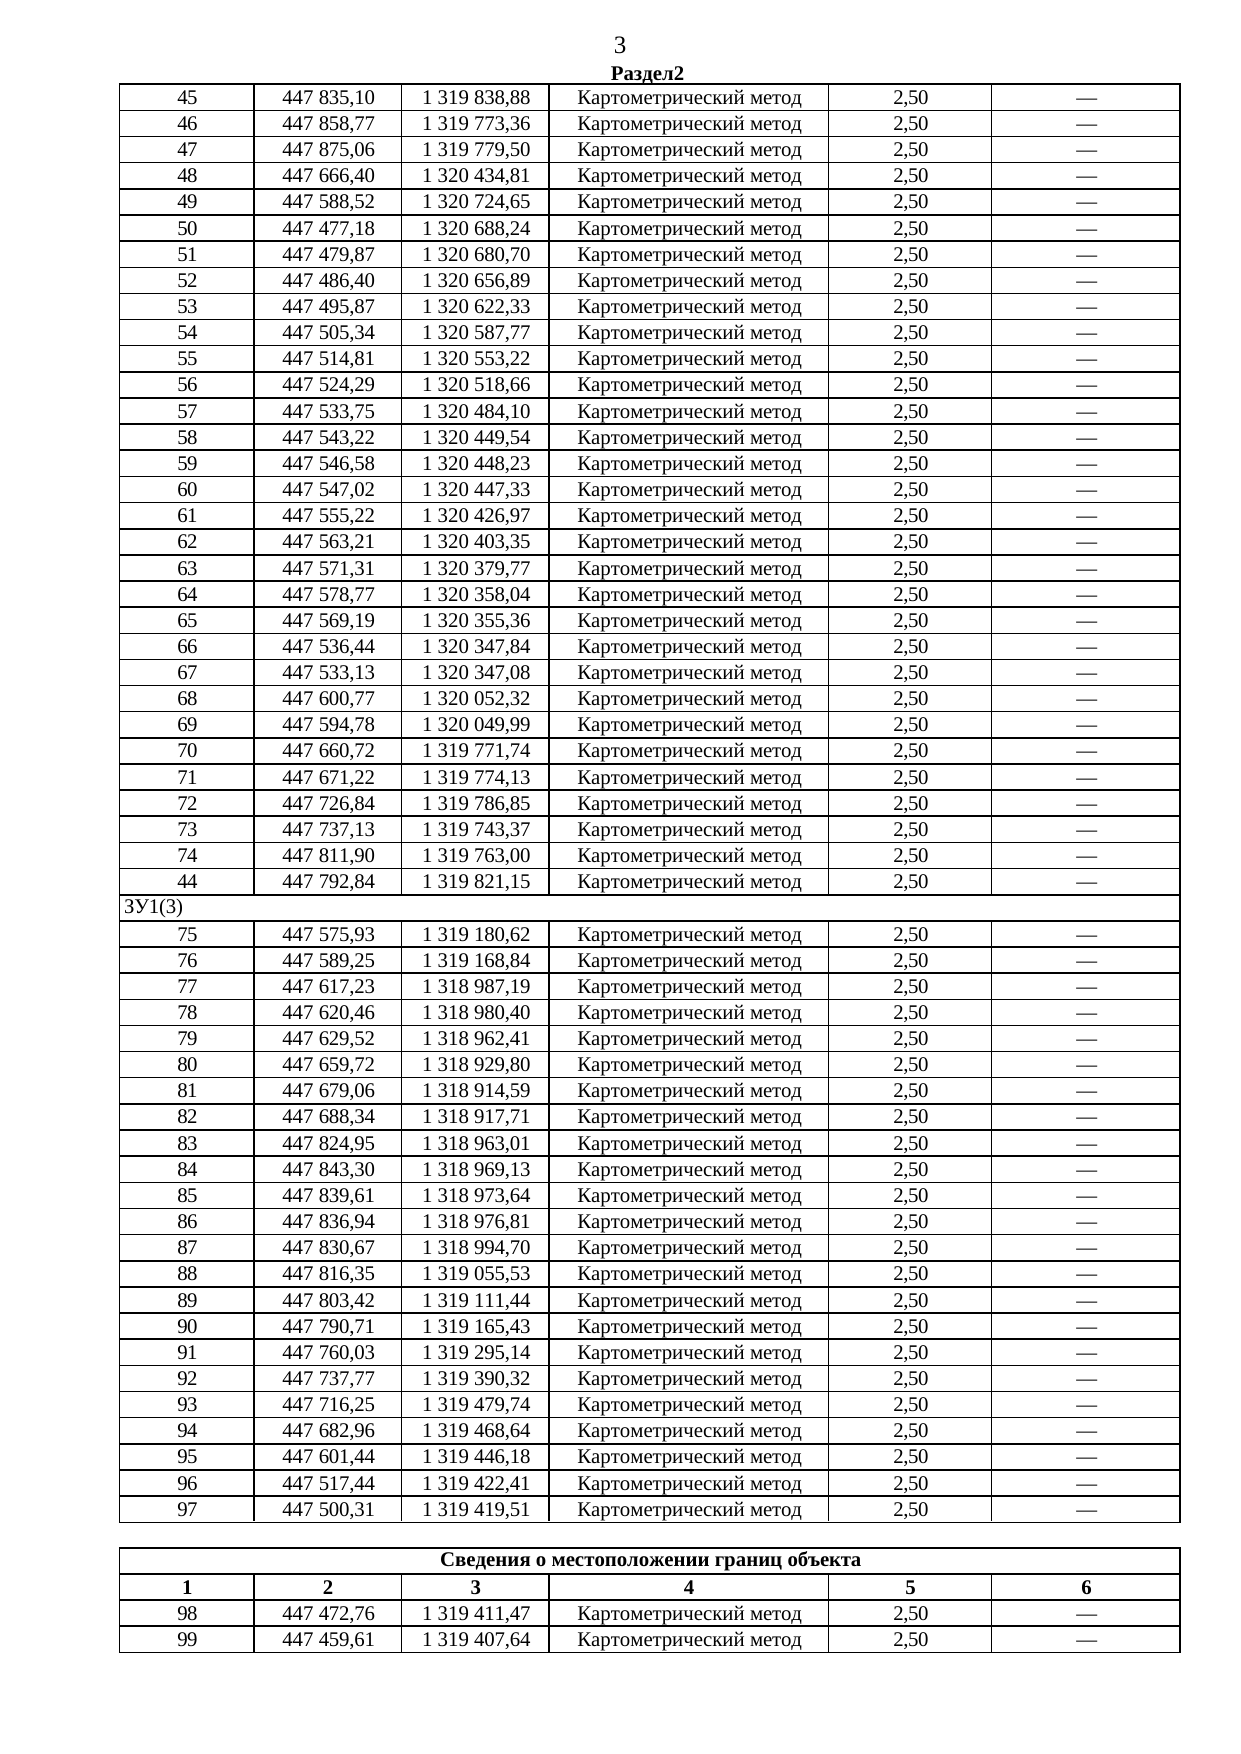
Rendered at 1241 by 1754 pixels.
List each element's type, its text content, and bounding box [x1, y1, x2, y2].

table_cell 2,50 [829, 1392, 991, 1417]
table_cell 3 [402, 1575, 548, 1599]
table_cell — [992, 1183, 1179, 1208]
table_cell Картометрический метод [550, 974, 828, 998]
table_cell — [992, 1000, 1179, 1024]
table_cell 447 578,77 [255, 582, 401, 606]
table_cell Картометрический метод [550, 399, 828, 423]
table_cell 1 320 358,04 [402, 582, 548, 606]
table_cell Картометрический метод [550, 817, 828, 842]
table_cell 447 543,22 [255, 425, 401, 449]
table_cell Картометрический метод [550, 477, 828, 502]
table_cell 1 318 969,13 [402, 1157, 548, 1181]
table_cell 56 [120, 373, 253, 397]
table_cell 2,50 [829, 608, 991, 632]
table_cell 447 479,87 [255, 242, 401, 266]
table_cell Картометрический метод [550, 739, 828, 763]
table_cell 93 [120, 1392, 253, 1417]
table_cell Картометрический метод [550, 268, 828, 292]
table_cell — [992, 556, 1179, 580]
table_cell — [992, 1105, 1179, 1129]
table_cell 2,50 [829, 346, 991, 371]
table_cell — [992, 1078, 1179, 1103]
table_cell 1 319 055,53 [402, 1262, 548, 1286]
table_cell 447 514,81 [255, 346, 401, 371]
table_cell 2,50 [829, 163, 991, 188]
table_cell — [992, 791, 1179, 815]
table_cell 99 [120, 1627, 253, 1652]
table_cell 1 318 962,41 [402, 1026, 548, 1051]
table_cell Картометрический метод [550, 1183, 828, 1208]
table_cell Картометрический метод [550, 1262, 828, 1286]
table_cell Картометрический метод [550, 660, 828, 685]
table_cell — [992, 1314, 1179, 1338]
table_cell 70 [120, 739, 253, 763]
table_cell 1 320 426,97 [402, 503, 548, 528]
table_cell 51 [120, 242, 253, 266]
table_cell 97 [120, 1497, 253, 1521]
table_cell 2,50 [829, 1105, 991, 1129]
table_cell — [992, 1288, 1179, 1312]
table_cell 95 [120, 1445, 253, 1469]
table_cell Картометрический метод [550, 163, 828, 188]
table_cell Картометрический метод [550, 1000, 828, 1024]
table_cell — [992, 686, 1179, 711]
table_cell 2,50 [829, 1627, 991, 1652]
table_cell 2,50 [829, 556, 991, 580]
table_cell Картометрический метод [550, 373, 828, 397]
table_cell Картометрический метод [550, 1366, 828, 1391]
table_header Сведения о местоположении границ объекта [120, 1549, 1179, 1573]
table_cell 1 320 680,70 [402, 242, 548, 266]
table_cell 57 [120, 399, 253, 423]
table_cell 92 [120, 1366, 253, 1391]
table_cell 1 320 403,35 [402, 530, 548, 554]
table_cell 1 320 049,99 [402, 712, 548, 737]
table_cell Картометрический метод [550, 503, 828, 528]
table_cell — [992, 1157, 1179, 1181]
table_cell — [992, 530, 1179, 554]
table_cell 447 600,77 [255, 686, 401, 711]
table_cell 2,50 [829, 1026, 991, 1051]
table_cell 447 588,52 [255, 190, 401, 214]
table_cell 1 320 347,08 [402, 660, 548, 685]
table_cell Картометрический метод [550, 1314, 828, 1338]
table_cell — [992, 320, 1179, 345]
table_cell — [992, 1026, 1179, 1051]
table_cell — [992, 1601, 1179, 1625]
table_cell — [992, 817, 1179, 842]
table_cell — [992, 1131, 1179, 1155]
table_cell 2,50 [829, 1314, 991, 1338]
table_cell 447 571,31 [255, 556, 401, 580]
table_cell 1 320 448,23 [402, 451, 548, 476]
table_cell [550, 1627, 828, 1652]
table_cell 447 790,71 [255, 1314, 401, 1338]
table_cell 4 [550, 1575, 828, 1599]
table_cell — [992, 425, 1179, 449]
table_cell 6 [992, 1575, 1179, 1599]
table_cell Картометрический метод [550, 1392, 828, 1417]
table_cell 1 320 688,24 [402, 216, 548, 240]
table_cell — [992, 1627, 1179, 1652]
table_cell — [992, 974, 1179, 998]
table_cell 46 [120, 111, 253, 136]
table_cell 447 472,76 [255, 1601, 401, 1625]
table_cell 2,50 [829, 216, 991, 240]
table_cell 2,50 [829, 503, 991, 528]
table_cell 2,50 [829, 530, 991, 554]
table_cell 1 320 587,77 [402, 320, 548, 345]
table_cell 2,50 [829, 1052, 991, 1077]
table_cell — [992, 1340, 1179, 1364]
table_cell 2,50 [829, 1340, 991, 1364]
table_cell 1 318 980,40 [402, 1000, 548, 1024]
table_cell 1 319 419,51 [402, 1497, 548, 1521]
table_cell 447 716,25 [255, 1392, 401, 1417]
table_cell 2,50 [829, 1471, 991, 1495]
table_cell Картометрический метод [550, 556, 828, 580]
table_cell 2,50 [829, 1157, 991, 1181]
table_cell 447 843,30 [255, 1157, 401, 1181]
table_cell — [992, 399, 1179, 423]
table_cell 447 737,77 [255, 1366, 401, 1391]
table_cell Картометрический метод [550, 346, 828, 371]
table_cell 49 [120, 190, 253, 214]
table_cell 47 [120, 137, 253, 162]
table_cell — [992, 1052, 1179, 1077]
table_cell 447 524,29 [255, 373, 401, 397]
table_cell — [992, 843, 1179, 868]
table_cell Картометрический метод [550, 686, 828, 711]
table_cell 2,50 [829, 791, 991, 815]
table_cell 447 671,22 [255, 765, 401, 789]
table_cell 1 319 779,50 [402, 137, 548, 162]
table_cell 2,50 [829, 320, 991, 345]
table_cell Картометрический метод [550, 1497, 828, 1521]
table_cell 447 792,84 [255, 869, 401, 894]
table_cell — [992, 503, 1179, 528]
table_cell — [992, 137, 1179, 162]
table_cell 447 858,77 [255, 111, 401, 136]
table_cell 1 319 838,88 [402, 85, 548, 109]
table_cell 2,50 [829, 111, 991, 136]
table_cell Картометрический метод [550, 425, 828, 449]
table_cell 2,50 [829, 843, 991, 868]
table_cell Картометрический метод [550, 791, 828, 815]
table_cell 2,50 [829, 974, 991, 998]
table_cell 447 546,58 [255, 451, 401, 476]
table_cell 1 320 484,10 [402, 399, 548, 423]
table_cell 1 319 773,36 [402, 111, 548, 136]
table_cell Картометрический метод [550, 634, 828, 658]
table_cell 53 [120, 294, 253, 319]
table_cell 1 319 411,47 [402, 1601, 548, 1625]
table_cell 447 830,67 [255, 1235, 401, 1260]
table_cell 447 816,35 [255, 1262, 401, 1286]
table_cell 1 319 111,44 [402, 1288, 548, 1312]
table_cell 48 [120, 163, 253, 188]
table_cell 447 536,44 [255, 634, 401, 658]
table_cell 447 760,03 [255, 1340, 401, 1364]
table_cell 1 320 553,22 [402, 346, 548, 371]
table_cell 72 [120, 791, 253, 815]
table_cell 79 [120, 1026, 253, 1051]
table_cell 447 803,42 [255, 1288, 401, 1312]
table_cell 447 679,06 [255, 1078, 401, 1103]
table_cell 1 319 771,74 [402, 739, 548, 763]
table_cell — [992, 1418, 1179, 1443]
table_cell 1 319 180,62 [402, 922, 548, 946]
table_cell 447 459,61 [255, 1627, 401, 1652]
table_cell 69 [120, 712, 253, 737]
table_cell 447 839,61 [255, 1183, 401, 1208]
table_cell 447 500,31 [255, 1497, 401, 1521]
table_cell 2,50 [829, 948, 991, 972]
table_cell Картометрический метод [550, 242, 828, 266]
table_cell 54 [120, 320, 253, 345]
table_cell 2,50 [829, 190, 991, 214]
table_cell 84 [120, 1157, 253, 1181]
table_cell 2 [255, 1575, 401, 1599]
table_cell Картометрический метод [550, 85, 828, 109]
table_cell 447 629,52 [255, 1026, 401, 1051]
table_cell 59 [120, 451, 253, 476]
table_cell 68 [120, 686, 253, 711]
table_cell 447 517,44 [255, 1471, 401, 1495]
table_cell Картометрический метод [550, 1418, 828, 1443]
table_cell 2,50 [829, 294, 991, 319]
table_cell 447 835,10 [255, 85, 401, 109]
table_cell 447 555,22 [255, 503, 401, 528]
table_cell Картометрический метод [550, 530, 828, 554]
table_cell 60 [120, 477, 253, 502]
table_cell 447 563,21 [255, 530, 401, 554]
table_cell 447 875,06 [255, 137, 401, 162]
table_cell 447 660,72 [255, 739, 401, 763]
table_cell Картометрический метод [550, 294, 828, 319]
table_cell Картометрический метод [550, 1052, 828, 1077]
table_cell 447 688,34 [255, 1105, 401, 1129]
table_cell 2,50 [829, 686, 991, 711]
table_cell — [992, 922, 1179, 946]
table_cell Картометрический метод [550, 765, 828, 789]
table_cell 1 318 914,59 [402, 1078, 548, 1103]
table_cell 1 318 963,01 [402, 1131, 548, 1155]
table_cell 1 320 379,77 [402, 556, 548, 580]
table_cell — [992, 712, 1179, 737]
table_cell 87 [120, 1235, 253, 1260]
table_cell — [992, 582, 1179, 606]
table_cell — [992, 948, 1179, 972]
table_cell Картометрический метод [550, 1105, 828, 1129]
table_cell 447 824,95 [255, 1131, 401, 1155]
table_cell Картометрический метод [550, 869, 828, 894]
table_cell 2,50 [829, 869, 991, 894]
table_cell 2,50 [829, 1445, 991, 1469]
table_cell 44 [120, 869, 253, 894]
table_cell 58 [120, 425, 253, 449]
table_cell 447 486,40 [255, 268, 401, 292]
table_cell 90 [120, 1314, 253, 1338]
table_cell 2,50 [829, 373, 991, 397]
table_cell — [992, 242, 1179, 266]
table_cell 1 320 447,33 [402, 477, 548, 502]
table_cell — [992, 111, 1179, 136]
table_cell 2,50 [829, 137, 991, 162]
table_cell Картометрический метод [550, 1445, 828, 1469]
table_cell 71 [120, 765, 253, 789]
table_cell — [992, 608, 1179, 632]
table_cell 447 477,18 [255, 216, 401, 240]
table_cell — [992, 660, 1179, 685]
table_cell 2,50 [829, 1288, 991, 1312]
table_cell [550, 1601, 828, 1625]
table_cell 96 [120, 1471, 253, 1495]
table_cell 67 [120, 660, 253, 685]
table_cell 447 737,13 [255, 817, 401, 842]
table_cell 82 [120, 1105, 253, 1129]
table_cell Картометрический метод [550, 1235, 828, 1260]
table_cell — [992, 85, 1179, 109]
table_cell 1 319 407,64 [402, 1627, 548, 1652]
table_cell 1 320 656,89 [402, 268, 548, 292]
table_cell 2,50 [829, 1183, 991, 1208]
table_cell — [992, 1209, 1179, 1234]
table_cell 2,50 [829, 1235, 991, 1260]
table_cell ЗУ1(3) [120, 896, 1179, 920]
table_cell 1 318 976,81 [402, 1209, 548, 1234]
table_cell 2,50 [829, 1000, 991, 1024]
table_cell 447 547,02 [255, 477, 401, 502]
table_cell 1 318 987,19 [402, 974, 548, 998]
table_cell — [992, 346, 1179, 371]
table_cell — [992, 268, 1179, 292]
table_cell Картометрический метод [550, 843, 828, 868]
table_cell 5 [829, 1575, 991, 1599]
table_cell 1 319 774,13 [402, 765, 548, 789]
table_cell 55 [120, 346, 253, 371]
table_cell 447 495,87 [255, 294, 401, 319]
table_cell 85 [120, 1183, 253, 1208]
table_cell 1 319 390,32 [402, 1366, 548, 1391]
table_cell — [992, 163, 1179, 188]
table_cell 66 [120, 634, 253, 658]
table_cell 2,50 [829, 712, 991, 737]
table_cell — [992, 1471, 1179, 1495]
table_cell 81 [120, 1078, 253, 1103]
table_cell 447 594,78 [255, 712, 401, 737]
table_cell 2,50 [829, 582, 991, 606]
table_cell 447 569,19 [255, 608, 401, 632]
table_cell 1 [120, 1575, 253, 1599]
table_cell 1 319 295,14 [402, 1340, 548, 1364]
table_cell 447 505,34 [255, 320, 401, 345]
table_cell 1 319 168,84 [402, 948, 548, 972]
table_cell 2,50 [829, 477, 991, 502]
table_cell 1 318 973,64 [402, 1183, 548, 1208]
table_cell 447 620,46 [255, 1000, 401, 1024]
table_cell 2,50 [829, 425, 991, 449]
table_cell 447 659,72 [255, 1052, 401, 1077]
table_cell 447 682,96 [255, 1418, 401, 1443]
table_cell 1 319 821,15 [402, 869, 548, 894]
table_cell 2,50 [829, 1366, 991, 1391]
table_cell — [992, 739, 1179, 763]
table_cell 2,50 [829, 242, 991, 266]
table_cell Картометрический метод [550, 1209, 828, 1234]
table_cell 1 319 165,43 [402, 1314, 548, 1338]
table_cell 1 320 052,32 [402, 686, 548, 711]
table_cell 76 [120, 948, 253, 972]
table_cell 2,50 [829, 1209, 991, 1234]
table_cell 73 [120, 817, 253, 842]
table_cell 86 [120, 1209, 253, 1234]
table_cell Картометрический метод [550, 608, 828, 632]
table_cell — [992, 1445, 1179, 1469]
table_cell 94 [120, 1418, 253, 1443]
table_cell 447 589,25 [255, 948, 401, 972]
table_cell 1 320 355,36 [402, 608, 548, 632]
table_cell Картометрический метод [550, 712, 828, 737]
table_cell Картометрический метод [550, 1026, 828, 1051]
table_cell 80 [120, 1052, 253, 1077]
table_cell 2,50 [829, 1418, 991, 1443]
table_cell 447 533,75 [255, 399, 401, 423]
table_cell Картометрический метод [550, 1288, 828, 1312]
table_cell — [992, 477, 1179, 502]
table_cell Картометрический метод [550, 1471, 828, 1495]
table_cell 91 [120, 1340, 253, 1364]
table_cell 50 [120, 216, 253, 240]
table_cell 447 601,44 [255, 1445, 401, 1469]
table_cell 1 320 347,84 [402, 634, 548, 658]
table_cell 2,50 [829, 1131, 991, 1155]
table_cell 2,50 [829, 1078, 991, 1103]
table_cell 2,50 [829, 85, 991, 109]
table_cell 447 836,94 [255, 1209, 401, 1234]
table_cell 1 318 917,71 [402, 1105, 548, 1129]
table_cell 1 319 763,00 [402, 843, 548, 868]
table_cell Картометрический метод [550, 320, 828, 345]
table_cell 1 319 446,18 [402, 1445, 548, 1469]
table_cell 83 [120, 1131, 253, 1155]
table_cell 89 [120, 1288, 253, 1312]
table_cell Картометрический метод [550, 1157, 828, 1181]
table_cell 1 319 743,37 [402, 817, 548, 842]
table_cell 2,50 [829, 765, 991, 789]
table_cell Картометрический метод [550, 948, 828, 972]
table_cell Картометрический метод [550, 190, 828, 214]
table_cell 98 [120, 1601, 253, 1625]
table_cell — [992, 634, 1179, 658]
table_cell 2,50 [829, 660, 991, 685]
table_cell — [992, 1497, 1179, 1521]
table_cell — [992, 869, 1179, 894]
table_cell 2,50 [829, 922, 991, 946]
table_cell — [992, 765, 1179, 789]
table_cell 1 320 622,33 [402, 294, 548, 319]
table_cell 2,50 [829, 268, 991, 292]
table_cell Картометрический метод [550, 111, 828, 136]
table_cell 1 318 994,70 [402, 1235, 548, 1260]
table_cell — [992, 373, 1179, 397]
table_cell 2,50 [829, 1262, 991, 1286]
table_cell 447 811,90 [255, 843, 401, 868]
table_cell Картометрический метод [550, 1078, 828, 1103]
table_cell 45 [120, 85, 253, 109]
table_cell 63 [120, 556, 253, 580]
table_cell Картометрический метод [550, 137, 828, 162]
table_cell 62 [120, 530, 253, 554]
table_cell 1 320 518,66 [402, 373, 548, 397]
table_cell 61 [120, 503, 253, 528]
table_cell — [992, 294, 1179, 319]
table_cell 447 666,40 [255, 163, 401, 188]
table_cell — [992, 1366, 1179, 1391]
table_cell Картометрический метод [550, 216, 828, 240]
table_cell Картометрический метод [550, 1131, 828, 1155]
table_cell Картометрический метод [550, 582, 828, 606]
table_cell — [992, 190, 1179, 214]
table_cell 2,50 [829, 1497, 991, 1521]
table_cell 447 726,84 [255, 791, 401, 815]
table_cell 64 [120, 582, 253, 606]
table_cell 88 [120, 1262, 253, 1286]
table_cell 1 318 929,80 [402, 1052, 548, 1077]
table_cell — [992, 451, 1179, 476]
table_cell 1 319 468,64 [402, 1418, 548, 1443]
table_cell 77 [120, 974, 253, 998]
table_cell 1 320 724,65 [402, 190, 548, 214]
table_cell 65 [120, 608, 253, 632]
table_cell 2,50 [829, 1601, 991, 1625]
table_cell Картометрический метод [550, 451, 828, 476]
table_cell Картометрический метод [550, 922, 828, 946]
table_cell 1 320 434,81 [402, 163, 548, 188]
table_cell — [992, 216, 1179, 240]
table_cell — [992, 1235, 1179, 1260]
table_cell 2,50 [829, 739, 991, 763]
table_cell 2,50 [829, 817, 991, 842]
table_cell Картометрический метод [550, 1340, 828, 1364]
table_cell 1 320 449,54 [402, 425, 548, 449]
table_cell 447 575,93 [255, 922, 401, 946]
table_cell — [992, 1392, 1179, 1417]
table_cell 2,50 [829, 451, 991, 476]
table_cell 1 319 422,41 [402, 1471, 548, 1495]
table_cell — [992, 1262, 1179, 1286]
table_cell 78 [120, 1000, 253, 1024]
table_cell 2,50 [829, 399, 991, 423]
table_cell 447 617,23 [255, 974, 401, 998]
table_cell 2,50 [829, 634, 991, 658]
table_cell 74 [120, 843, 253, 868]
table_cell 75 [120, 922, 253, 946]
table_cell 1 319 786,85 [402, 791, 548, 815]
table_cell 447 533,13 [255, 660, 401, 685]
table_cell 1 319 479,74 [402, 1392, 548, 1417]
table_cell 52 [120, 268, 253, 292]
